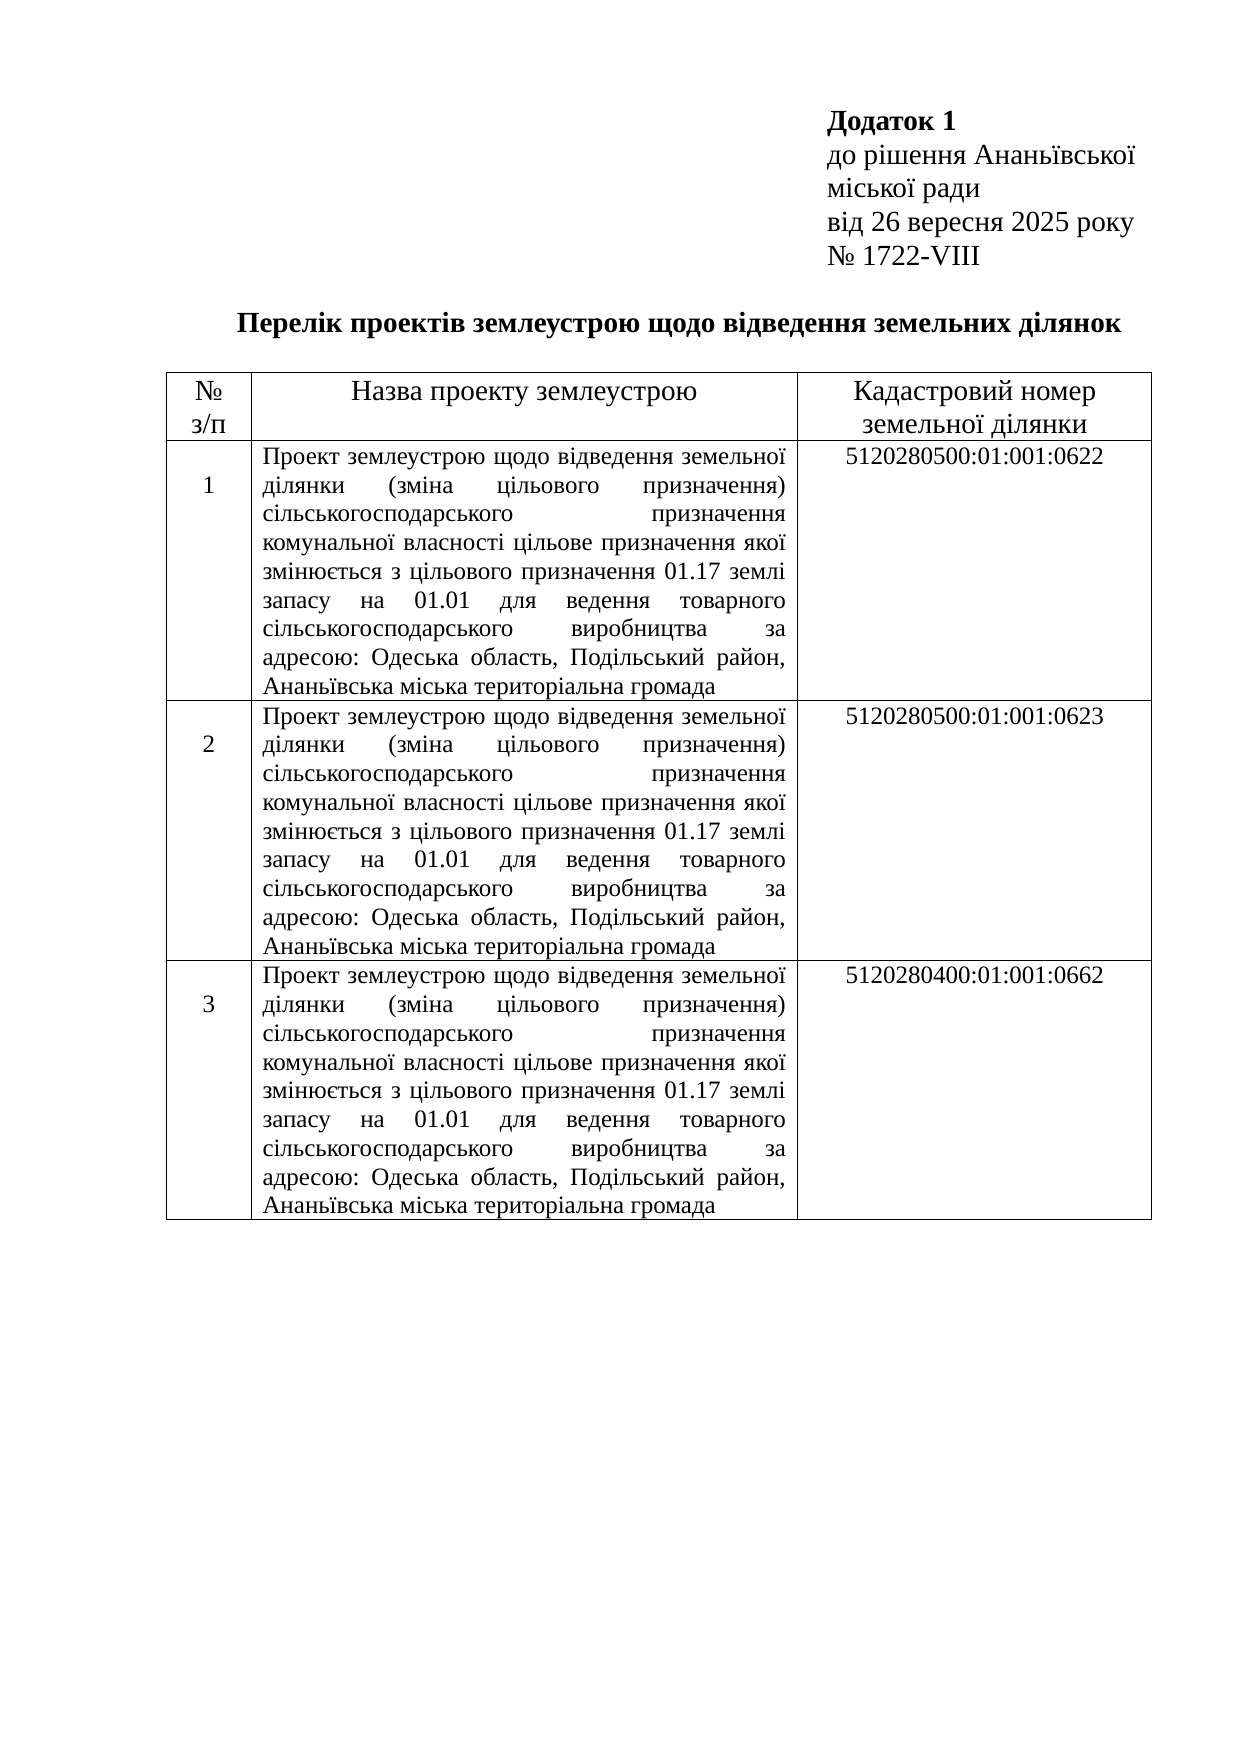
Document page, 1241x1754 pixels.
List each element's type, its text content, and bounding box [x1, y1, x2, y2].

text до рішення Ананьївської [177, 137, 1181, 171]
text Додаток 1 [177, 103, 1181, 137]
text міської ради [177, 171, 1181, 204]
text № 1722-VІІІ [827, 238, 1181, 271]
text від 26 вересня 2025 року [827, 204, 1181, 238]
table_cell 5120280500:01:001:0623 [798, 701, 1151, 959]
table_cell Проект землеустрою щодо відведення земельної ділянки (зміна цільового призначення) сільськогосподарського призначення комунальної власності цільове призначення якої змінюється з цільового призначення 01.17 землі запасу на 01.01 для ведення товарного сільськогосподарського виробництва за адресою: Одеська область, Подільський район, Ананьївська міська територіальна громада [252, 961, 797, 1219]
table_cell 1 [167, 441, 251, 700]
table_cell 2 [167, 701, 251, 959]
table_header Назва проекту землеустрою [252, 373, 797, 440]
table_cell Проект землеустрою щодо відведення земельної ділянки (зміна цільового призначення) сільськогосподарського призначення комунальної власності цільове призначення якої змінюється з цільового призначення 01.17 землі запасу на 01.01 для ведення товарного сільськогосподарського виробництва за адресою: Одеська область, Подільський район, Ананьївська міська територіальна громада [252, 701, 797, 959]
table_cell 5120280500:01:001:0622 [798, 441, 1151, 700]
table_header № з/п [167, 373, 251, 440]
table_header Кадастровий номер земельної ділянки [798, 373, 1151, 440]
table_cell 5120280400:01:001:0662 [798, 961, 1151, 1219]
text Перелік проектів землеустрою щодо відведення земельних ділянок [177, 305, 1181, 338]
table_cell 3 [167, 961, 251, 1219]
table_cell Проект землеустрою щодо відведення земельної ділянки (зміна цільового призначення) сільськогосподарського призначення комунальної власності цільове призначення якої змінюється з цільового призначення 01.17 землі запасу на 01.01 для ведення товарного сільськогосподарського виробництва за адресою: Одеська область, Подільський район, Ананьївська міська територіальна громада [252, 441, 797, 700]
